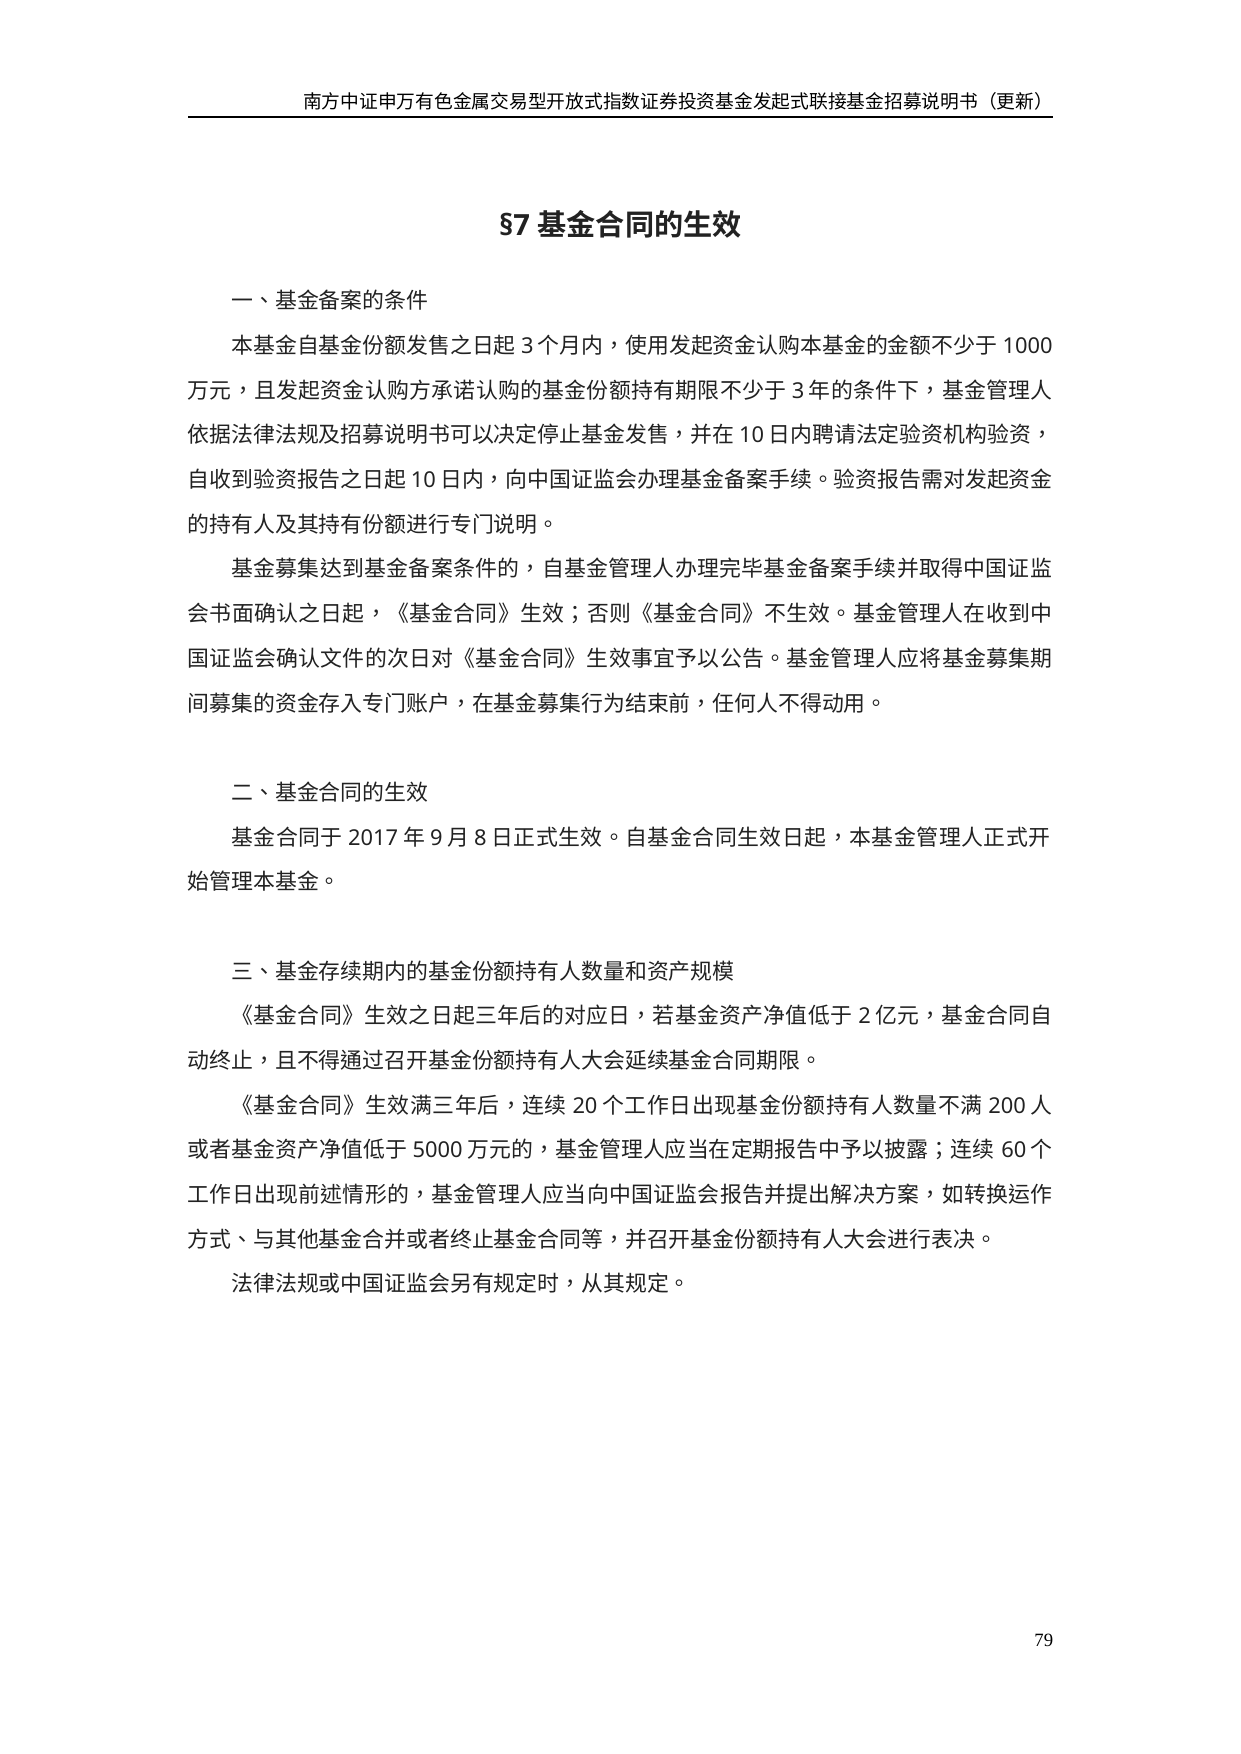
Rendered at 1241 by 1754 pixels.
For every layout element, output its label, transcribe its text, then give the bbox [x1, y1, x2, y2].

text 《基金合同》生效之日起三年后的对应日，若基金资产净值低于2亿元，基金合同自动终止，且不得通过召开基金份额持有人大会延续基金合同期限。 [187, 1000, 1053, 1075]
text 法律法规或中国证监会另有规定时，从其规定。 [187, 1268, 1053, 1298]
text 《基金合同》生效满三年后，连续20个工作日出现基金份额持有人数量不满200人或者基金资产净值低于5000万元的，基金管理人应当在定期报告中予以披露；连续60个工作日出现前述情形的，基金管理人应当向中国证监会报告并提出解决方案，如转换运作方式、与其他基金合并或者终止基金合同等，并召开基金份额持有人大会进行表决。 [187, 1090, 1053, 1253]
text 基金合同于2017年9月8日正式生效。自基金合同生效日起，本基金管理人正式开始管理本基金。 [187, 822, 1053, 896]
text 三、基金存续期内的基金份额持有人数量和资产规模 [187, 956, 1053, 985]
text 基金募集达到基金备案条件的，自基金管理人办理完毕基金备案手续并取得中国证监会书面确认之日起，《基金合同》生效；否则《基金合同》不生效。基金管理人在收到中国证监会确认文件的次日对《基金合同》生效事宜予以公告。基金管理人应将基金募集期间募集的资金存入专门账户，在基金募集行为结束前，任何人不得动用。 [187, 553, 1053, 717]
text §7 基金合同的生效 [187, 191, 1053, 256]
text 二、基金合同的生效 [187, 777, 1053, 807]
text 一、基金备案的条件 [187, 285, 1053, 315]
text 本基金自基金份额发售之日起3个月内，使用发起资金认购本基金的金额不少于1000万元，且发起资金认购方承诺认购的基金份额持有期限不少于3年的条件下，基金管理人依据法律法规及招募说明书可以决定停止基金发售，并在10日内聘请法定验资机构验资，自收到验资报告之日起10日内，向中国证监会办理基金备案手续。验资报告需对发起资金的持有人及其持有份额进行专门说明。 [187, 330, 1053, 538]
